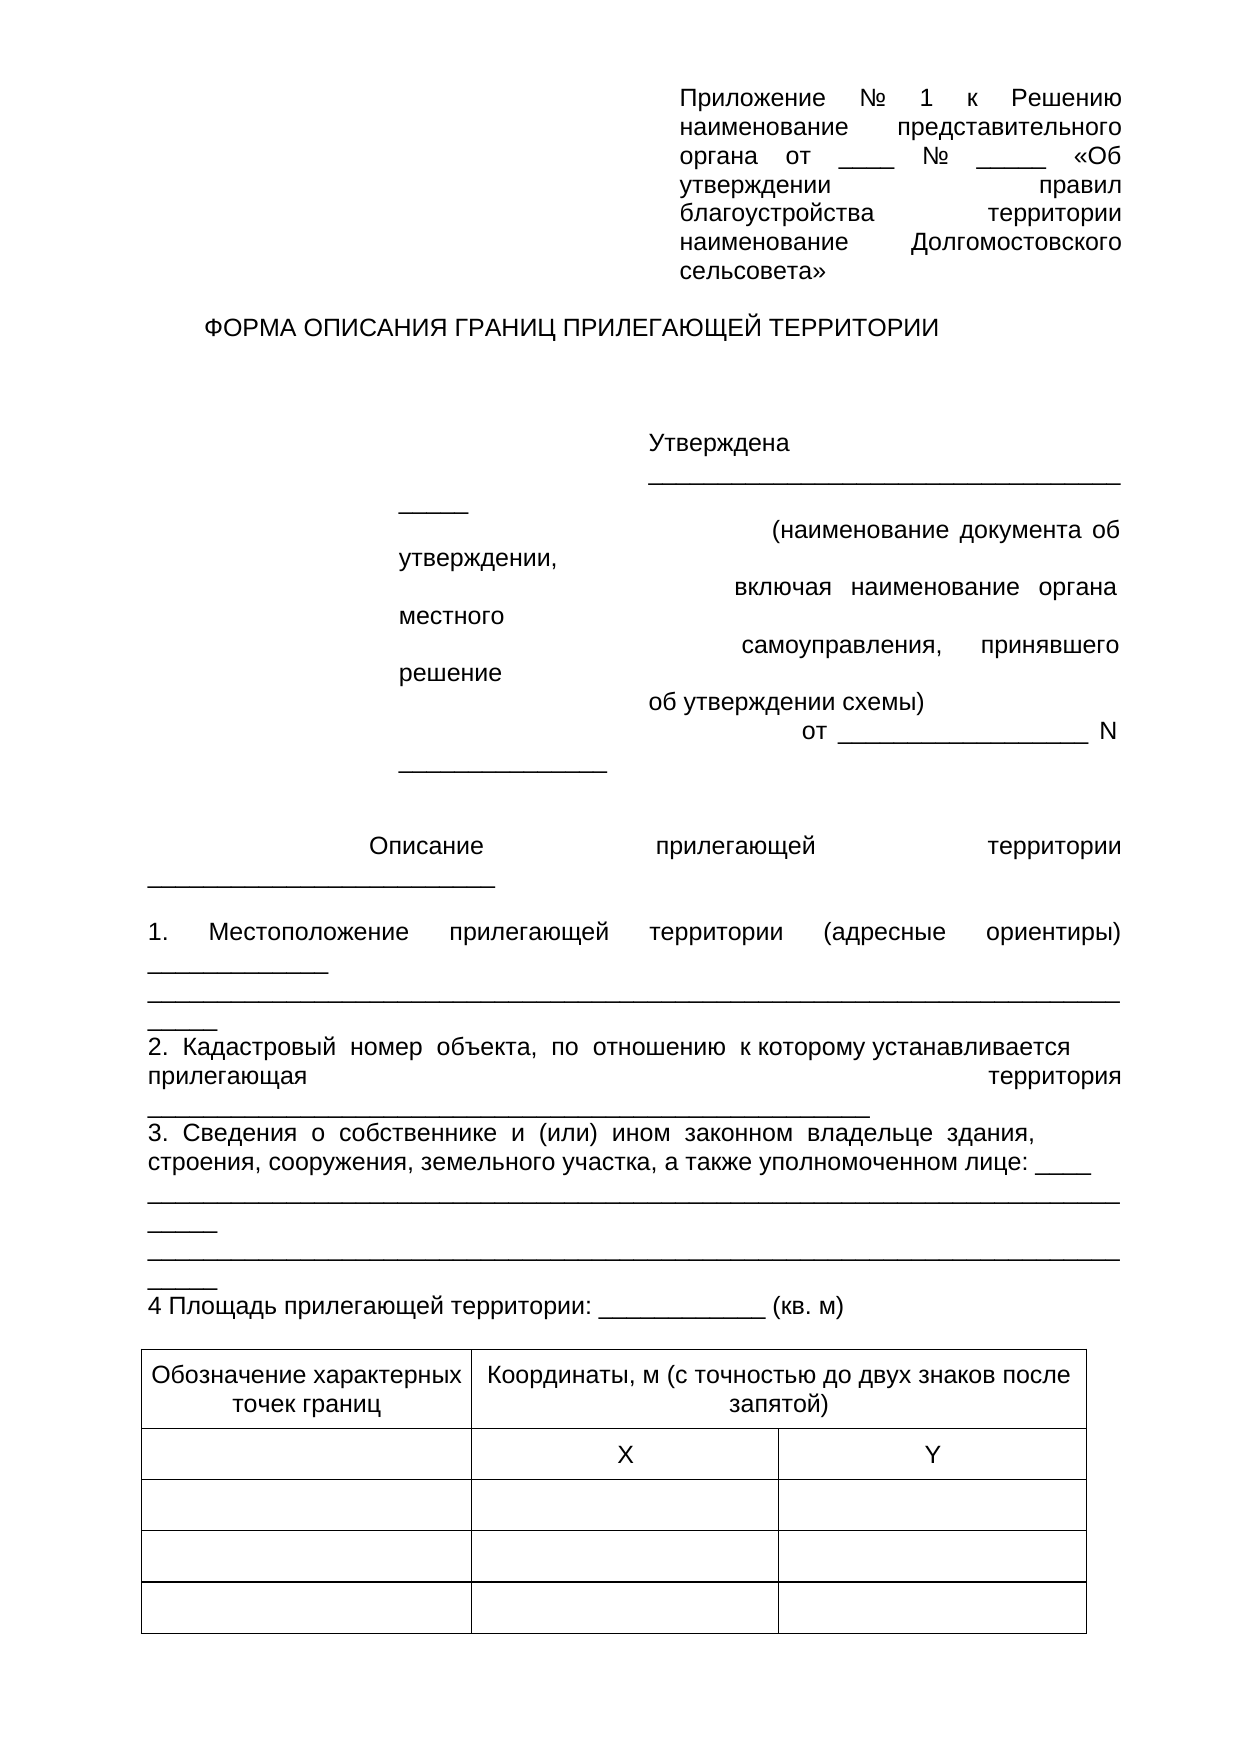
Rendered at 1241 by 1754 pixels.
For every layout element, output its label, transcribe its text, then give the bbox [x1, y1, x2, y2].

table_cell [779, 1531, 1086, 1581]
table_cell [142, 1480, 471, 1530]
table_header Обозначение характерных точек границ [142, 1350, 471, 1428]
text Утверждена [399, 428, 1122, 457]
text строения, сооружения, земельного участка, а также уполномоченном лице: ____ [148, 1147, 1122, 1176]
text (наименование документа об утверждении, [399, 515, 1122, 572]
table_cell [142, 1583, 471, 1632]
table_cell Y [779, 1429, 1086, 1479]
table_cell [472, 1531, 778, 1581]
text прилегающая территория ____________________________________________________ [148, 1061, 1122, 1118]
text ФОРМА ОПИСАНИЯ ГРАНИЦ ПРИЛЕГАЮЩЕЙ ТЕРРИТОРИИ [148, 313, 1122, 342]
text включая наименование органа местного [399, 572, 1122, 630]
table_cell [142, 1429, 471, 1479]
table_cell [779, 1583, 1086, 1632]
text ___________________________________________________________________________ [148, 975, 1122, 1032]
text ___________________________________________________________________________ [148, 1176, 1122, 1233]
table_cell [779, 1480, 1086, 1530]
table_header Координаты, м (с точностью до двух знаков после запятой) [472, 1350, 1086, 1428]
table_cell [472, 1480, 778, 1530]
text ___________________________________________________________________________ [148, 1233, 1122, 1291]
text 1. Местоположение прилегающей территории (адресные ориентиры) _____________ [148, 917, 1122, 975]
text Приложение № 1 к Решению наименование представительного органа от ____ № _____ «Об утверждении правил благоустройства территории наименование Долгомостовского сельсовета» [679, 83, 1122, 285]
text _______________________________________ [399, 457, 1122, 515]
text 3. Сведения о собственнике и (или) ином законном владельце здания, [148, 1118, 1122, 1147]
text 2. Кадастровый номер объекта, по отношению к которому устанавливается [148, 1032, 1122, 1061]
text 4 Площадь прилегающей территории: ____________ (кв. м) [148, 1291, 1122, 1320]
table_cell [142, 1531, 471, 1581]
text самоуправления, принявшего решение [399, 630, 1122, 687]
table_cell [472, 1583, 778, 1632]
text об утверждении схемы) [399, 687, 1122, 716]
table_cell Х [472, 1429, 778, 1479]
text Описание прилегающей территории _________________________ [148, 831, 1122, 888]
text от __________________ N _______________ [399, 716, 1122, 773]
